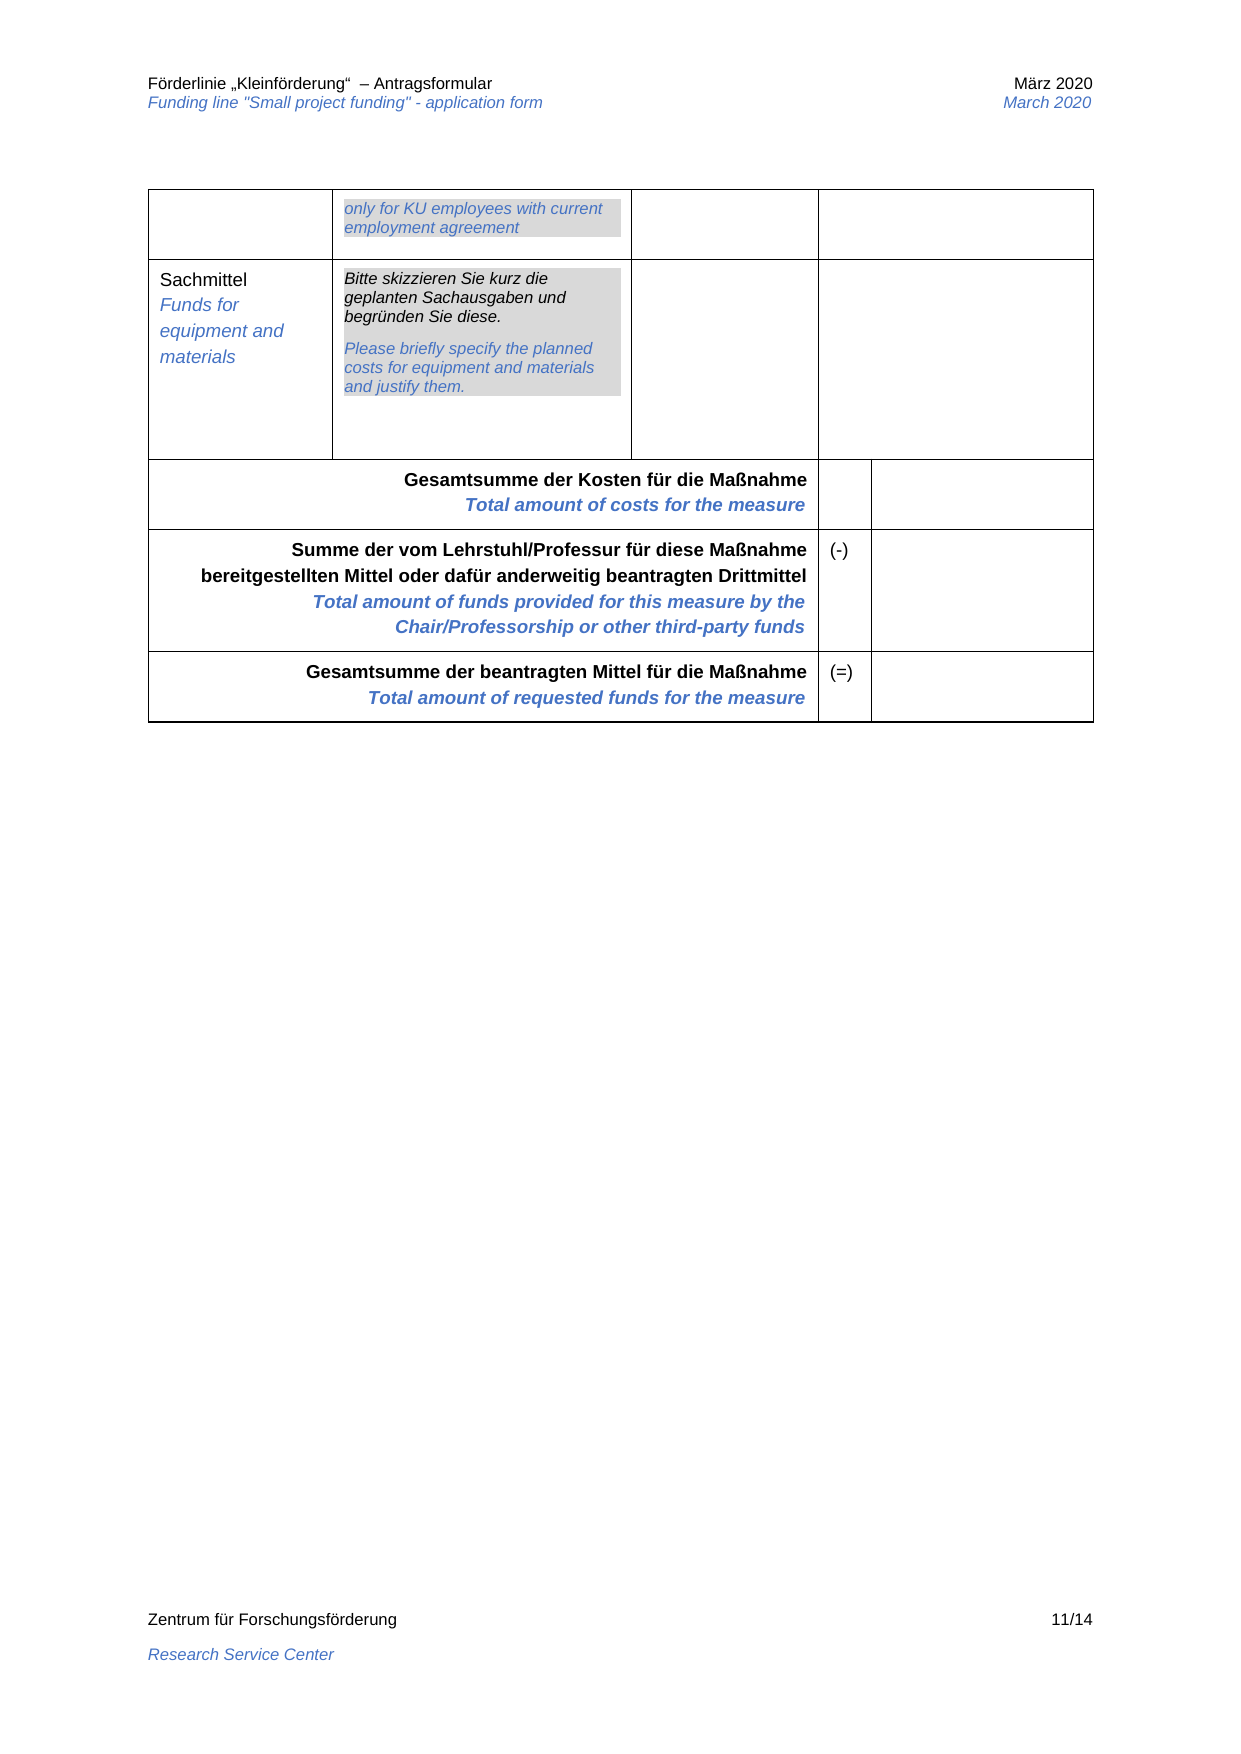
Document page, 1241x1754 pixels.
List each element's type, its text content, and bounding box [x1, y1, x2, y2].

table_cell [872, 460, 1093, 529]
table_cell [819, 190, 1093, 258]
table_cell [872, 652, 1093, 721]
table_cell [632, 190, 818, 258]
table_cell Gesamtsumme der beantragten Mittel für die Maßnahme Total amount of requested funds for the measure [149, 652, 818, 721]
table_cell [333, 190, 631, 258]
table_cell [819, 460, 871, 529]
table_cell (-) [819, 530, 871, 651]
table_cell Gesamtsumme der Kosten für die Maßnahme Total amount of costs for the measure [149, 460, 818, 529]
table_cell Sachmittel Funds for equipment and materials [149, 260, 332, 458]
table_cell [872, 530, 1093, 651]
table_cell [632, 260, 818, 458]
table_cell [819, 260, 1093, 458]
table_cell Summe der vom Lehrstuhl/Professur für diese Maßnahme bereitgestellten Mittel oder dafür anderweitig beantragten Drittmittel Total amount of funds provided for this measure by the Chair/Professorship or other third-party funds [149, 530, 818, 651]
table_cell (=) [819, 652, 871, 721]
table_cell Bitte skizzieren Sie kurz die geplanten Sachausgaben und begründen Sie diese. Please briefly specify the planned costs for equipment and materials and justify them. [333, 260, 631, 458]
